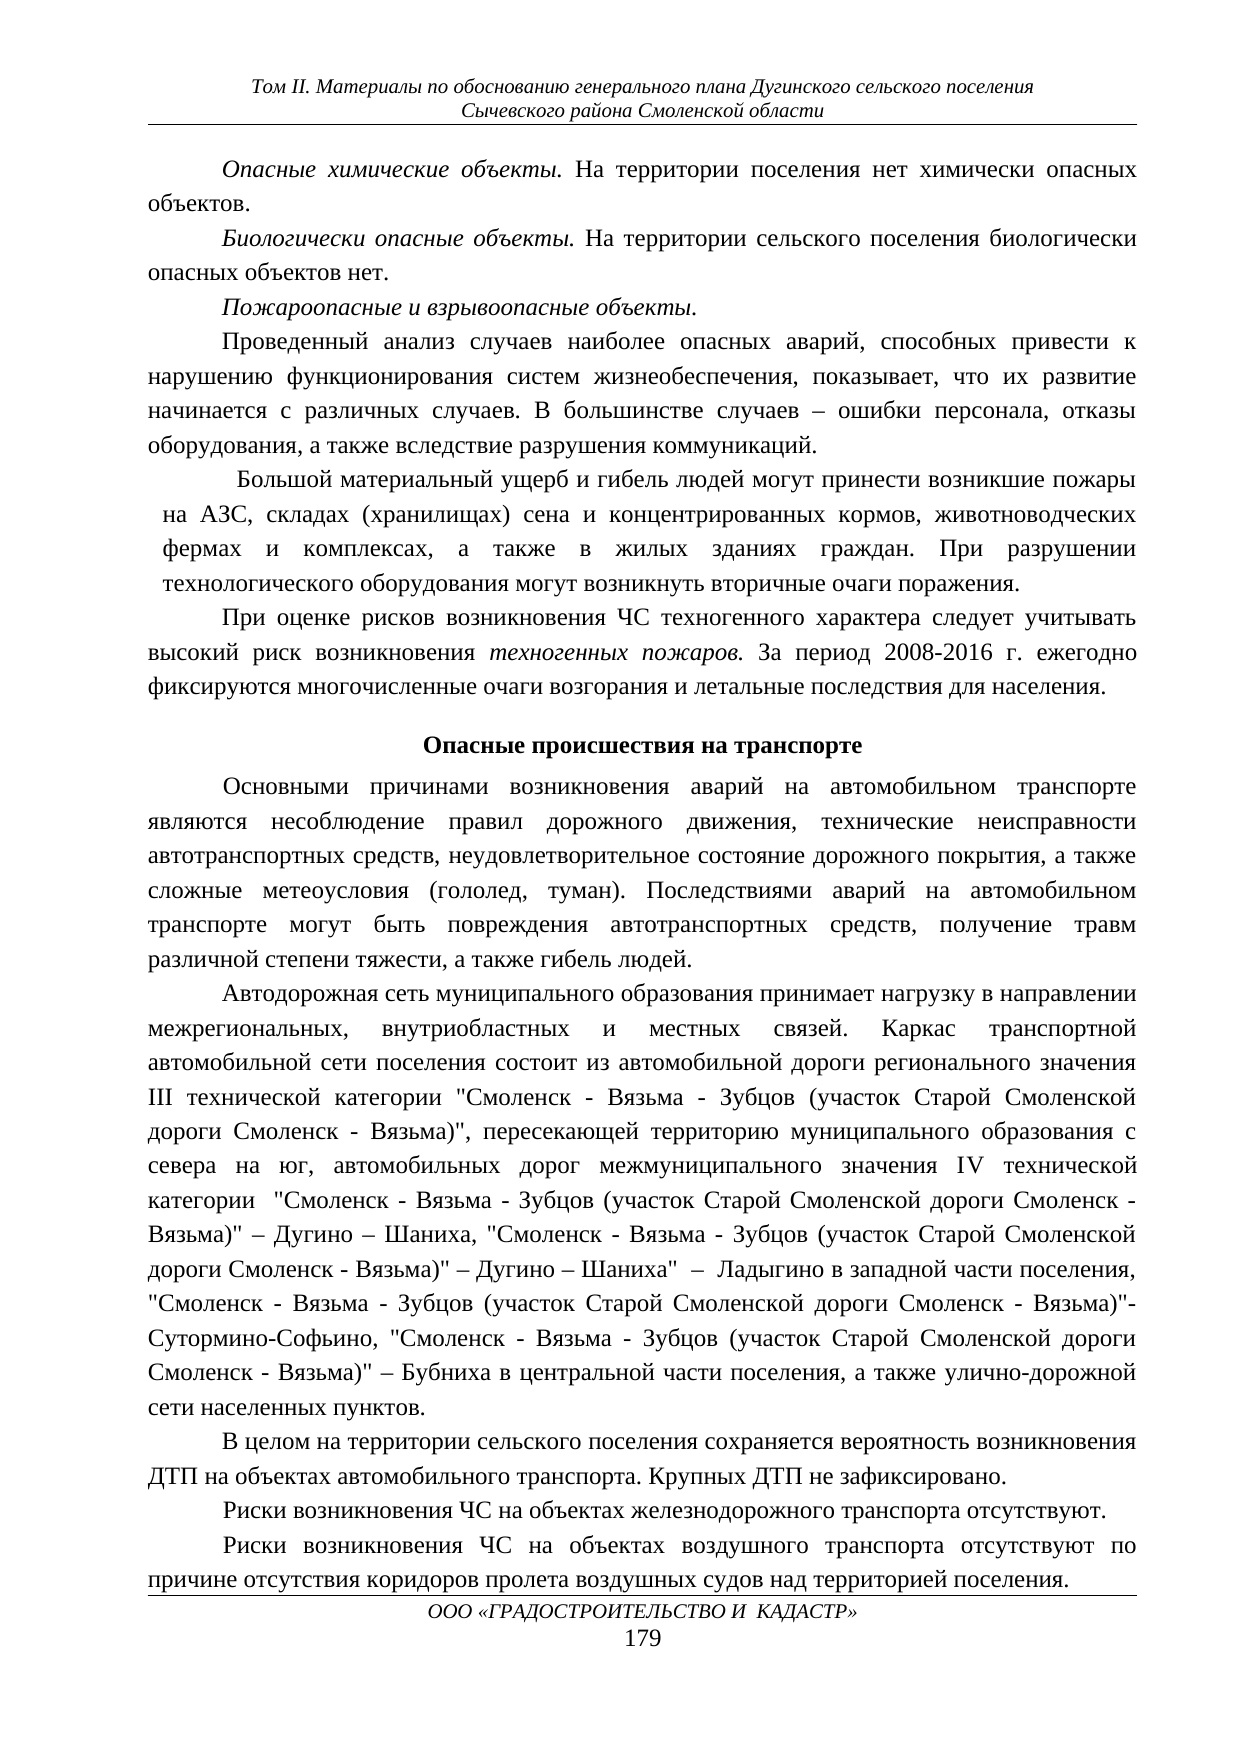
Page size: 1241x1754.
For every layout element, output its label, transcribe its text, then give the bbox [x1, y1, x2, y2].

text Риски возникновения ЧС на объектах воздушного транспорта отсутствуют по причине отсутствия коридоров пролета воздушных судов над территорией поселения. [148, 1530, 1137, 1593]
text В целом на территории сельского поселения сохраняется вероятность возникновения ДТП на объектах автомобильного транспорта. Крупных ДТП не зафиксировано. [148, 1426, 1137, 1489]
text Пожароопасные и взрывоопасные объекты. [148, 292, 1137, 321]
text Основными причинами возникновения аварий на автомобильном транспорте являются несоблюдение правил дорожного движения, технические неисправности автотранспортных средств, неудовлетворительное состояние дорожного покрытия, а также сложные метеоусловия (гололед, туман). Последствиями аварий на автомобильном транспорте могут быть повреждения автотранспортных средств, получение травм различной степени тяжести, а также гибель людей. [148, 771, 1137, 972]
text Большой материальный ущерб и гибель людей могут принести возникшие пожары на АЗС, складах (хранилищах) сена и концентрированных кормов, животноводческих фермах и комплексах, а также в жилых зданиях граждан. При разрушении технологического оборудования могут возникнуть вторичные очаги поражения. [162, 464, 1137, 596]
text Биологически опасные объекты. На территории сельского поселения биологически опасных объектов нет. [148, 223, 1137, 286]
text Проведенный анализ случаев наиболее опасных аварий, способных привести к нарушению функционирования систем жизнеобеспечения, показывает, что их развитие начинается с различных случаев. В большинстве случаев – ошибки персонала, отказы оборудования, а также вследствие разрушения коммуникаций. [148, 326, 1137, 458]
subtitle Опасные происшествия на транспорте [148, 731, 1137, 759]
text Опасные химические объекты. На территории поселения нет химически опасных объектов. [148, 154, 1137, 217]
text Автодорожная сеть муниципального образования принимает нагрузку в направлении межрегиональных, внутриобластных и местных связей. Каркас транспортной автомобильной сети поселения состоит из автомобильной дороги регионального значения III технической категории "Смоленск - Вязьма - Зубцов (участок Старой Смоленской дороги Смоленск - Вязьма)", пересекающей территорию муниципального образования с севера на юг, автомобильных дорог межмуниципального значения IV технической категории "Смоленск - Вязьма - Зубцов (участок Старой Смоленской дороги Смоленск - Вязьма)" – Дугино – Шаниха, "Смоленск - Вязьма - Зубцов (участок Старой Смоленской дороги Смоленск - Вязьма)" – Дугино – Шаниха" – Ладыгино в западной части поселения, "Смоленск - Вязьма - Зубцов (участок Старой Смоленской дороги Смоленск - Вязьма)"- Сутормино-Софьино, "Смоленск - Вязьма - Зубцов (участок Старой Смоленской дороги Смоленск - Вязьма)" – Бубниха в центральной части поселения, а также улично-дорожной сети населенных пунктов. [148, 978, 1137, 1421]
text Риски возникновения ЧС на объектах железнодорожного транспорта отсутствуют. [148, 1495, 1137, 1524]
text При оценке рисков возникновения ЧС техногенного характера следует учитывать высокий риск возникновения техногенных пожаров. За период 2008-2016 г. ежегодно фиксируются многочисленные очаги возгорания и летальные последствия для населения. [148, 602, 1137, 700]
